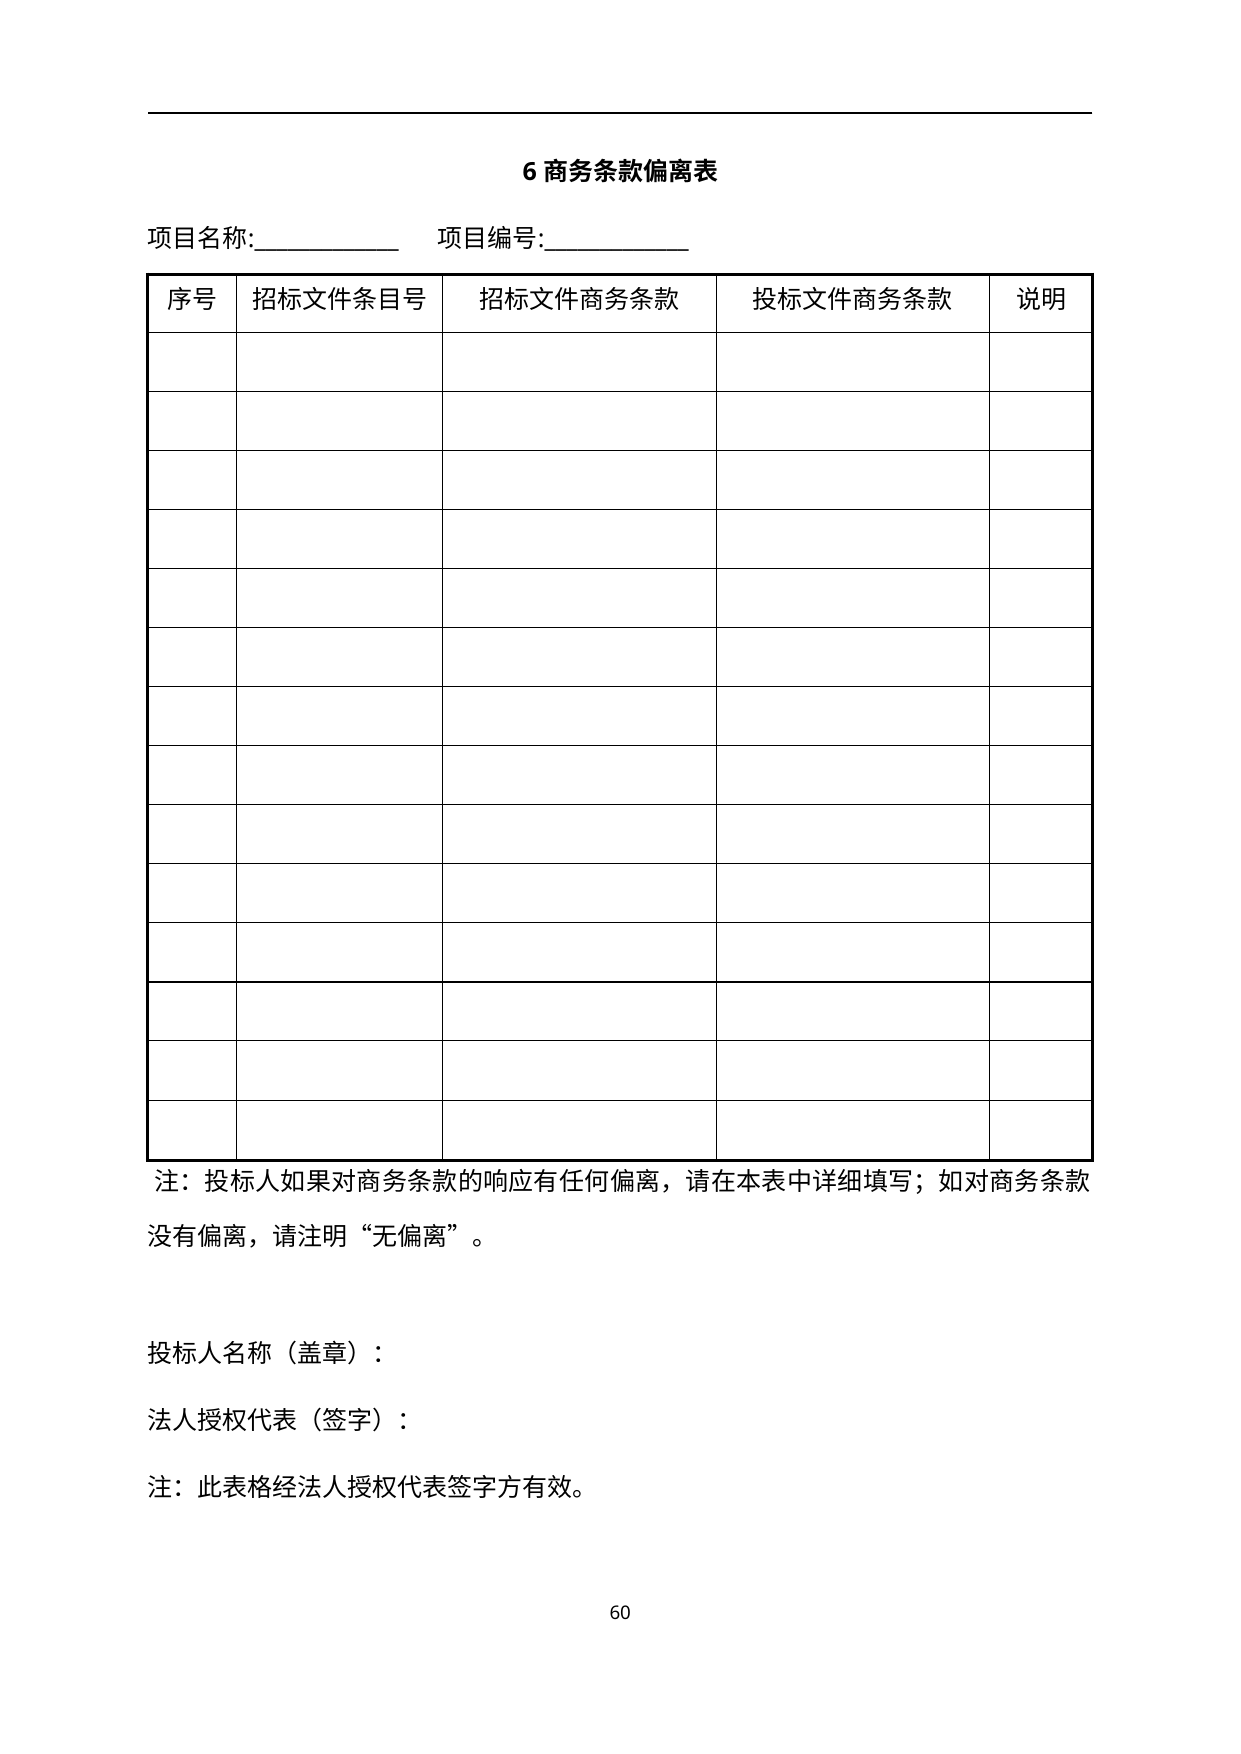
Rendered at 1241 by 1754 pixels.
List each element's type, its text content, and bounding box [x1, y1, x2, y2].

table_cell [149, 333, 236, 391]
table_cell [990, 451, 1091, 509]
table_cell [990, 1101, 1091, 1158]
text 投标人名称（盖章）： [148, 1334, 1092, 1370]
table_cell [990, 983, 1091, 1040]
subtitle 6 商务条款偏离表 [148, 151, 1092, 188]
table_cell [990, 569, 1091, 627]
table_cell [149, 983, 236, 1040]
table_header 序号 [149, 276, 236, 332]
table_cell [237, 628, 442, 686]
table_cell [717, 983, 989, 1040]
table_cell [990, 923, 1091, 981]
table_cell [717, 333, 989, 391]
table_cell [443, 1041, 716, 1099]
table_cell [717, 864, 989, 922]
text 注：投标人如果对商务条款的响应有任何偏离，请在本表中详细填写；如对商务条款没有偏离，请注明“无偏离”。 [148, 1162, 1092, 1252]
table_cell [990, 333, 1091, 391]
table_cell [443, 628, 716, 686]
table_cell [149, 1041, 236, 1099]
table_cell [990, 628, 1091, 686]
table_cell [237, 1041, 442, 1099]
table_cell [443, 687, 716, 745]
table_cell [237, 746, 442, 804]
table_cell [443, 864, 716, 922]
table_cell [237, 333, 442, 391]
table_header 招标文件商务条款 [443, 276, 716, 332]
table_cell [149, 805, 236, 863]
table_header 说明 [990, 276, 1091, 332]
table_cell [237, 864, 442, 922]
table_cell [149, 451, 236, 509]
table_cell [717, 1101, 989, 1158]
table_cell [990, 1041, 1091, 1099]
table_cell [237, 1101, 442, 1158]
table_cell [443, 983, 716, 1040]
table_cell [149, 864, 236, 922]
table_cell [717, 1041, 989, 1099]
table_cell [717, 451, 989, 509]
table_cell [990, 392, 1091, 450]
table_cell [990, 864, 1091, 922]
table_cell [443, 746, 716, 804]
table_cell [149, 923, 236, 981]
table_cell [717, 687, 989, 745]
table_cell [149, 746, 236, 804]
table_cell [443, 923, 716, 981]
table_cell [443, 510, 716, 568]
table_cell [237, 510, 442, 568]
table_cell [717, 746, 989, 804]
table_cell [149, 392, 236, 450]
table_cell [443, 805, 716, 863]
table_cell [237, 392, 442, 450]
table_cell [443, 451, 716, 509]
table_cell [717, 510, 989, 568]
table_cell [237, 805, 442, 863]
table_cell [443, 392, 716, 450]
table_cell [237, 923, 442, 981]
text 法人授权代表（签字）： [148, 1401, 1092, 1437]
table_cell [237, 569, 442, 627]
table_cell [149, 1101, 236, 1158]
table_cell [149, 569, 236, 627]
table_cell [990, 510, 1091, 568]
table_cell [990, 746, 1091, 804]
table_cell [717, 392, 989, 450]
table_cell [443, 1101, 716, 1158]
table_cell [717, 923, 989, 981]
table_cell [237, 451, 442, 509]
table_cell [990, 687, 1091, 745]
table_header 投标文件商务条款 [717, 276, 989, 332]
table_cell [149, 628, 236, 686]
text 项目名称:_____________ 项目编号:_____________ [148, 218, 1092, 254]
table_header 招标文件条目号 [237, 276, 442, 332]
table_cell [149, 687, 236, 745]
table_cell [149, 510, 236, 568]
table_cell [443, 569, 716, 627]
table_cell [237, 983, 442, 1040]
table_cell [237, 687, 442, 745]
table_cell [717, 569, 989, 627]
table_cell [717, 805, 989, 863]
table_cell [990, 805, 1091, 863]
text 注：此表格经法人授权代表签字方有效。 [148, 1468, 1092, 1504]
table_cell [717, 628, 989, 686]
table_cell [443, 333, 716, 391]
